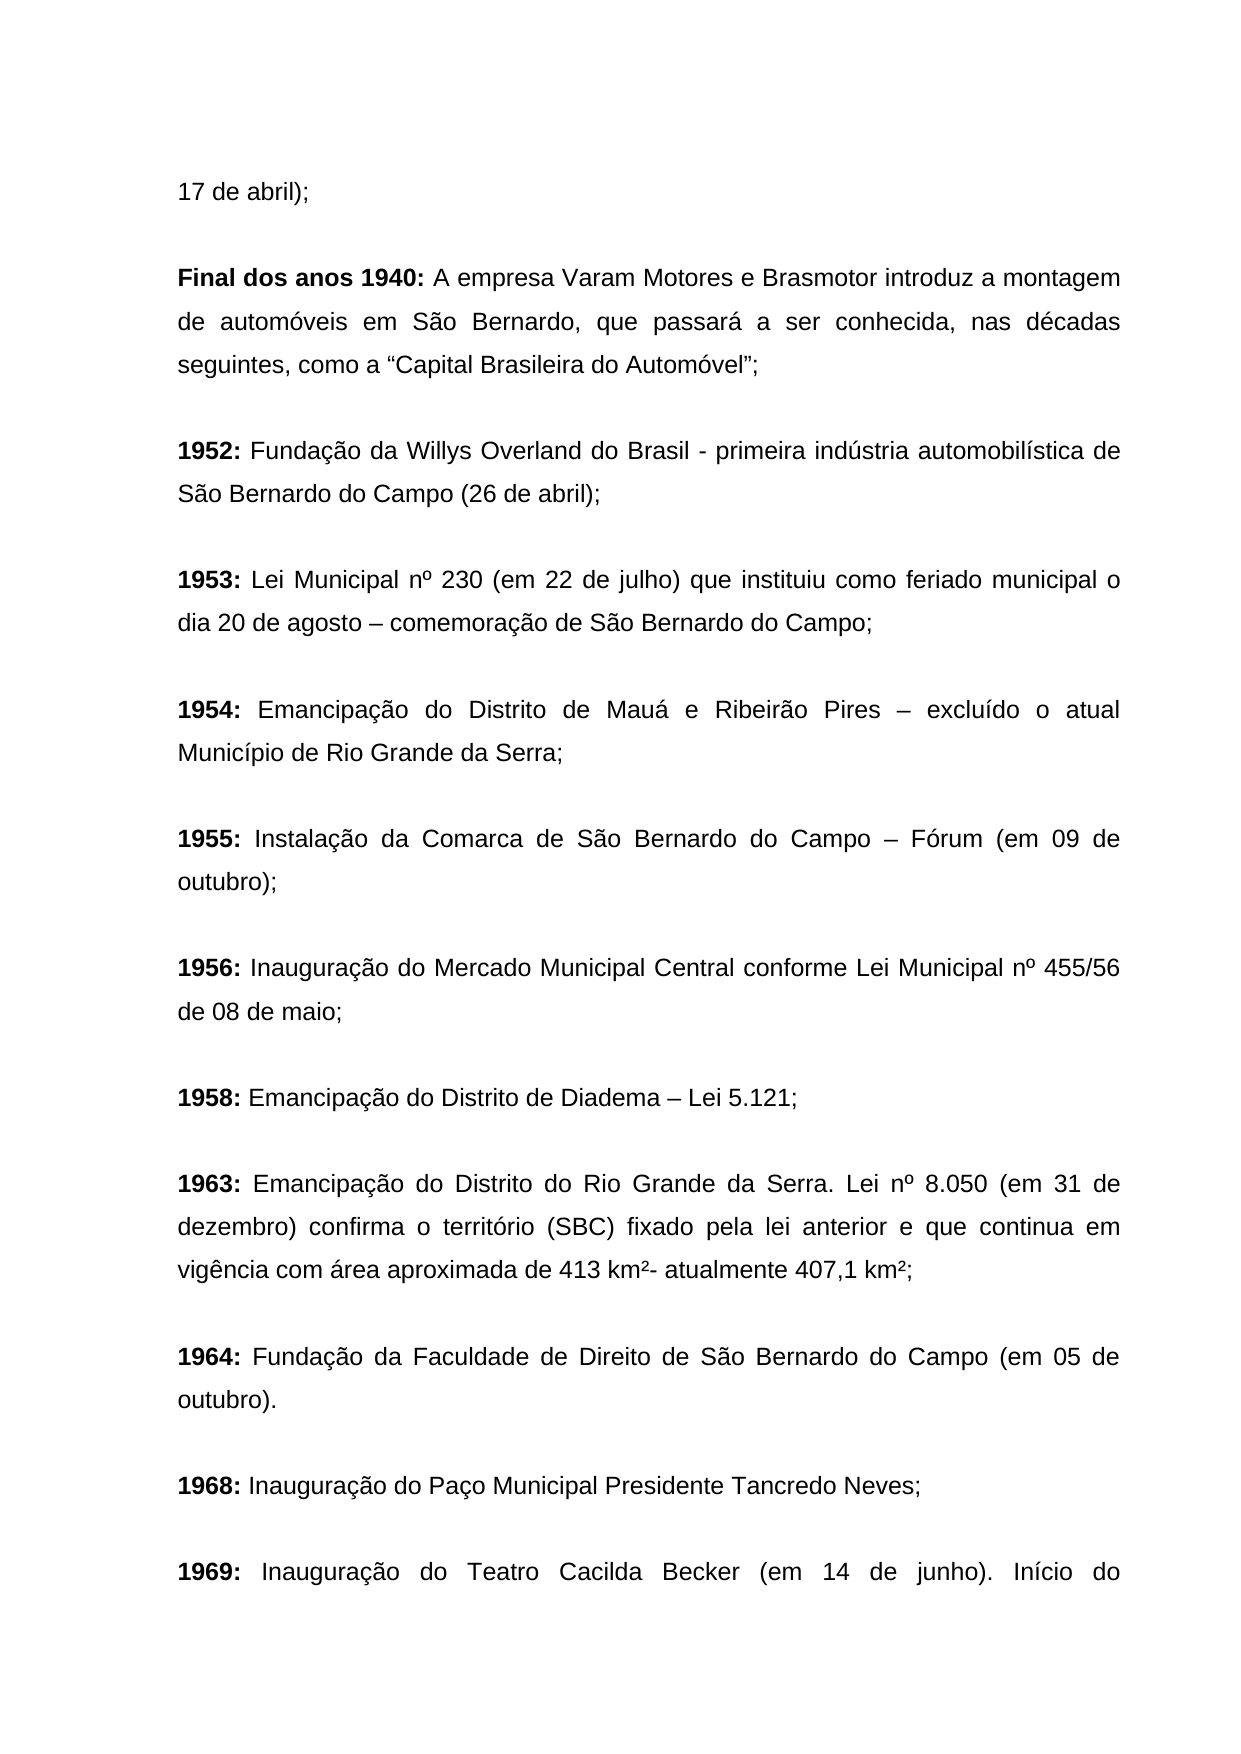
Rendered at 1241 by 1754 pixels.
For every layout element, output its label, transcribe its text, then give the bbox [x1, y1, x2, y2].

text 1955: Instalação da Comarca de São Bernardo do Campo – Fórum (em 09 de outubro); [177, 824, 1122, 896]
text 1958: Emancipação do Distrito de Diadema – Lei 5.121; [177, 1083, 1122, 1112]
text 1968: Inauguração do Paço Municipal Presidente Tancredo Neves; [177, 1471, 1122, 1500]
text 1954: Emancipação do Distrito de Mauá e Ribeirão Pires – excluído o atual Município de Rio Grande da Serra; [177, 695, 1122, 767]
text 1953: Lei Municipal nº 230 (em 22 de julho) que instituiu como feriado municipal o dia 20 de agosto – comemoração de São Bernardo do Campo; [177, 565, 1122, 637]
text 1963: Emancipação do Distrito do Rio Grande da Serra. Lei nº 8.050 (em 31 de dezembro) confirma o território (SBC) fixado pela lei anterior e que continua em vigência com área aproximada de 413 km²- atualmente 407,1 km²; [177, 1169, 1122, 1284]
text 1952: Fundação da Willys Overland do Brasil - primeira indústria automobilística de São Bernardo do Campo (26 de abril); [177, 436, 1122, 508]
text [177, 1557, 1122, 1586]
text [177, 177, 1122, 206]
text 1964: Fundação da Faculdade de Direito de São Bernardo do Campo (em 05 de outubro). [177, 1342, 1122, 1413]
text 1956: Inauguração do Mercado Municipal Central conforme Lei Municipal nº 455/56 de 08 de maio; [177, 953, 1122, 1025]
text Final dos anos 1940: A empresa Varam Motores e Brasmotor introduz a montagem de automóveis em São Bernardo, que passará a ser conhecida, nas décadas seguintes, como a “Capital Brasileira do Automóvel”; [177, 263, 1122, 378]
